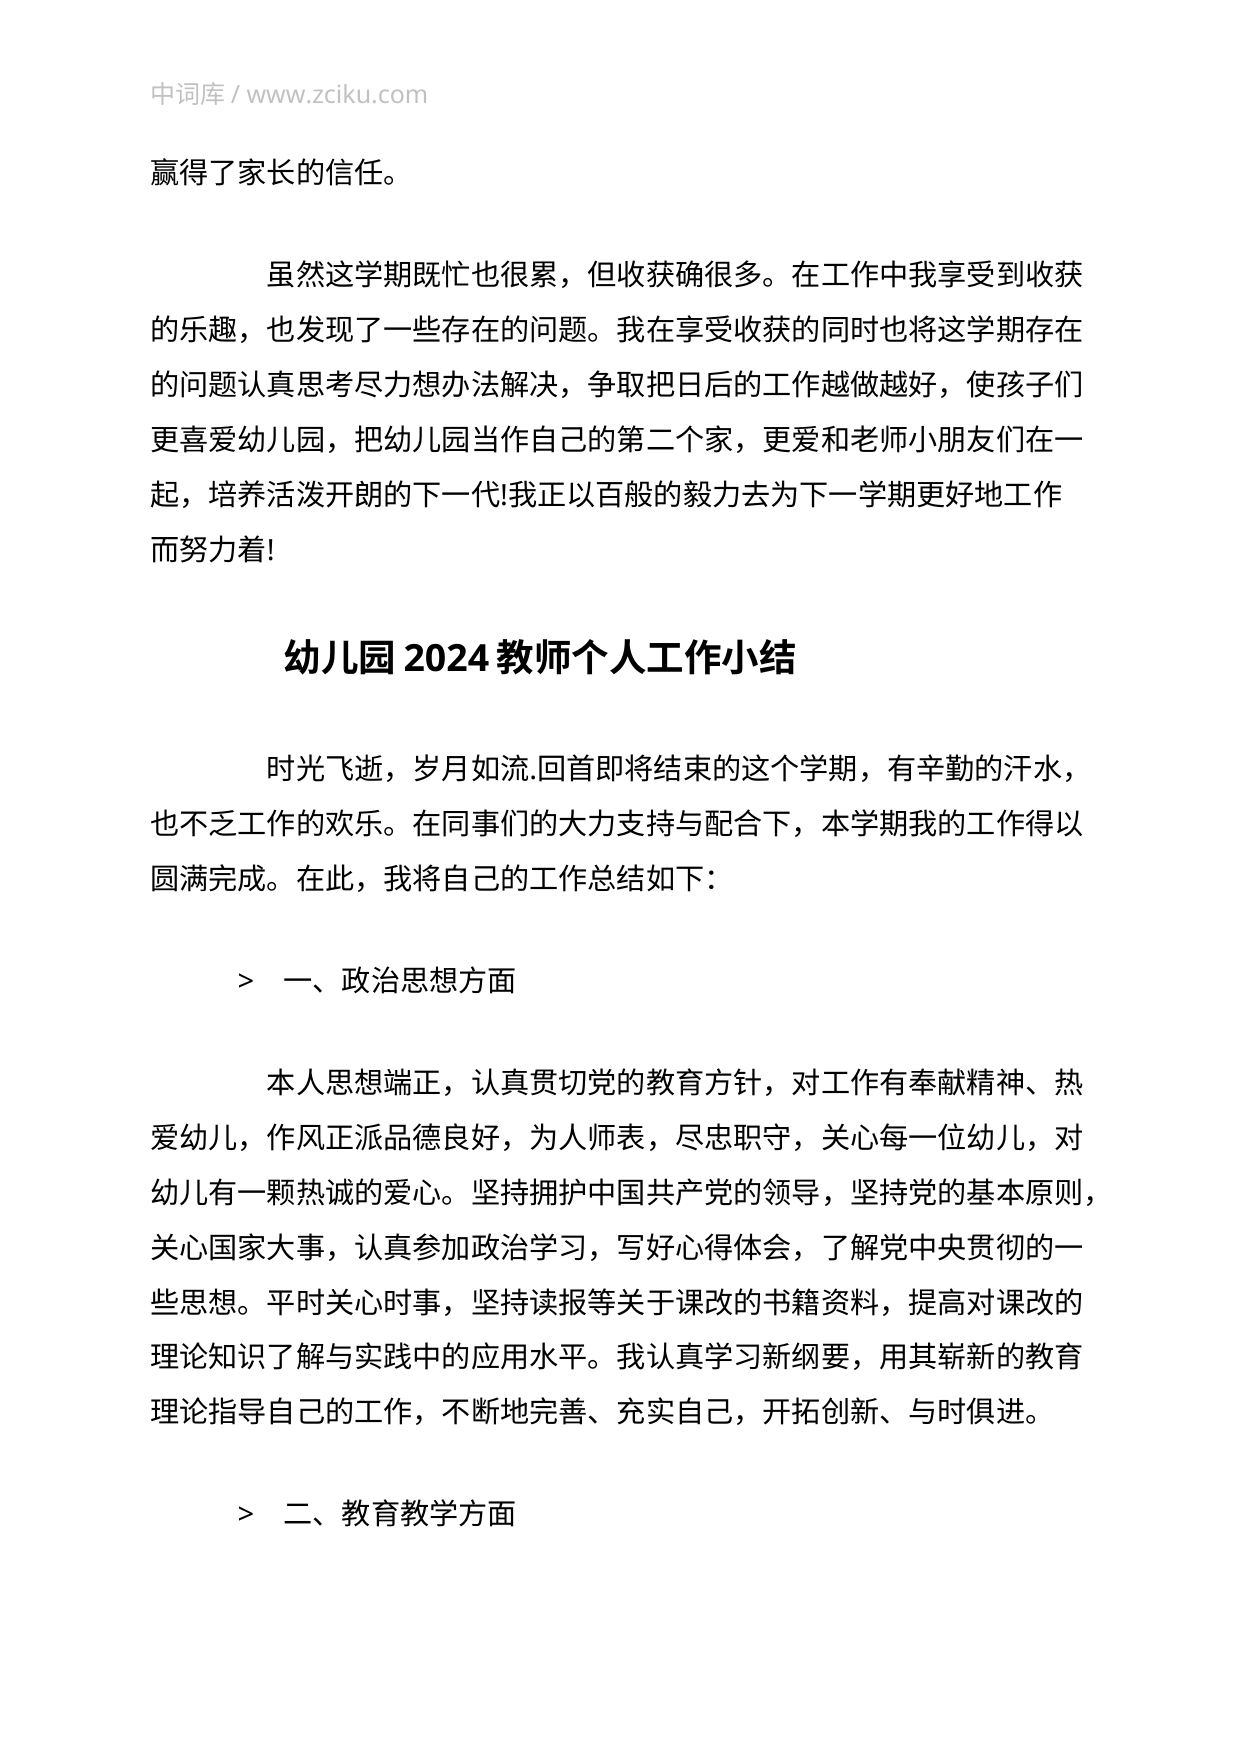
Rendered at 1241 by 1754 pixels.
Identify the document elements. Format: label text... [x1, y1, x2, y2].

text 本人思想端正，认真贯切党的教育方针，对工作有奉献精神、热爱幼儿，作风正派品德良好，为人师表，尽忠职守，关心每一位幼儿，对幼儿有一颗热诚的爱心。坚持拥护中国共产党的领导，坚持党的基本原则，关心国家大事，认真参加政治学习，写好心得体会，了解党中央贯彻的一些思想。平时关心时事，坚持读报等关于课改的书籍资料，提高对课改的理论知识了解与实践中的应用水平。我认真学习新纲要，用其崭新的教育理论指导自己的工作，不断地完善、充实自己，开拓创新、与时俱进。 [150, 1059, 1090, 1431]
text 虽然这学期既忙也很累，但收获确很多。在工作中我享受到收获的乐趣，也发现了一些存在的问题。我在享受收获的同时也将这学期存在的问题认真思考尽力想办法解决，争取把日后的工作越做越好，使孩子们更喜爱幼儿园，把幼儿园当作自己的第二个家，更爱和老师小朋友们在一起，培养活泼开朗的下一代!我正以百般的毅力去为下一学期更好地工作而努力着! [150, 252, 1090, 569]
text > 一、政治思想方面 [150, 958, 1090, 1000]
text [150, 150, 1090, 192]
text 时光飞逝，岁月如流.回首即将结束的这个学期，有辛勤的汗水，也不乏工作的欢乐。在同事们的大力支持与配合下，本学期我的工作得以圆满完成。在此，我将自己的工作总结如下： [150, 746, 1090, 898]
text > 二、教育教学方面 [150, 1491, 1090, 1533]
text 幼儿园2024教师个人工作小结 [150, 628, 1090, 683]
